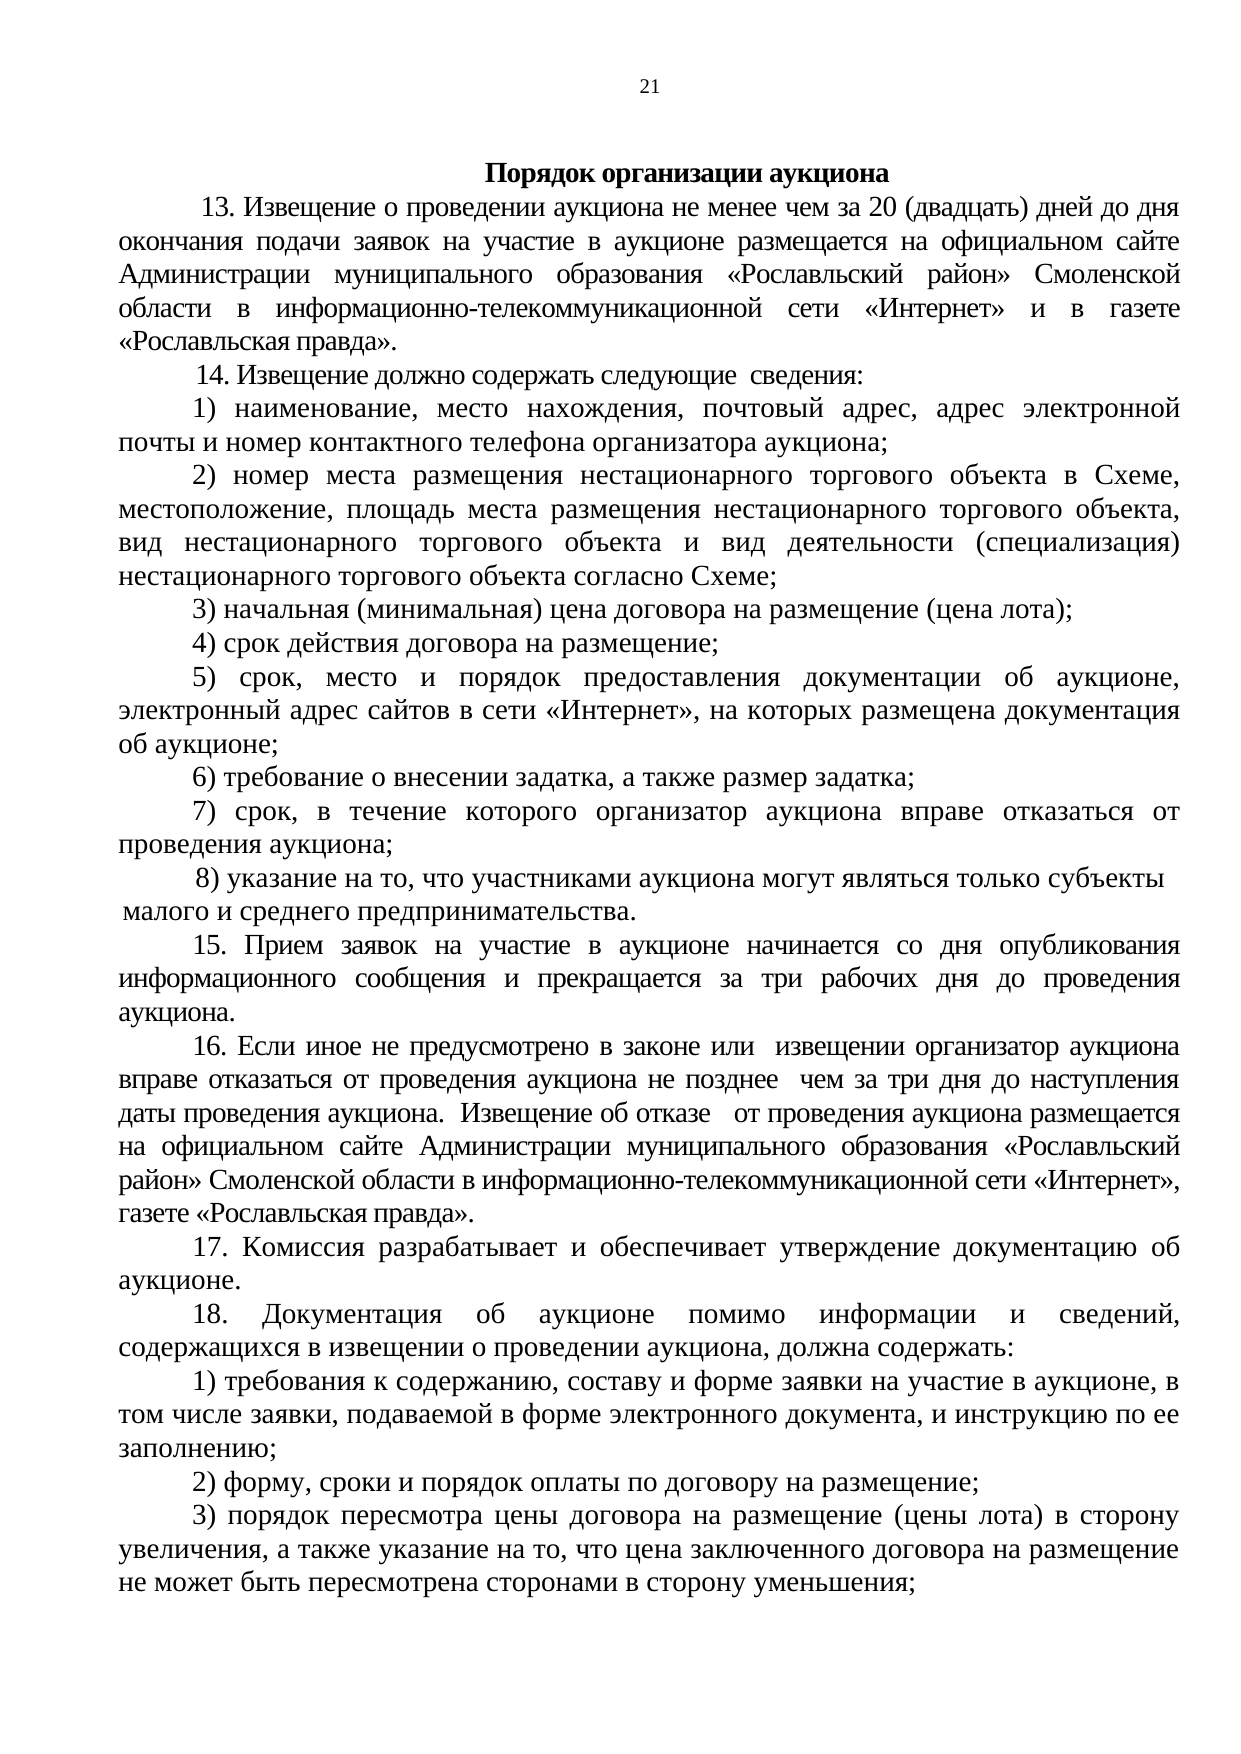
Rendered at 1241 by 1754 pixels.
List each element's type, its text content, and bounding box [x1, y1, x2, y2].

text 4) срок действия договора на размещение; [118, 625, 1181, 659]
text 7) срок, в течение которого организатор аукциона вправе отказаться от проведения аукциона; [118, 793, 1181, 860]
text 2) форму, сроки и порядок оплаты по договору на размещение; [118, 1464, 1181, 1497]
text 17. Комиссия разрабатывает и обеспечивает утверждение документацию об аукционе. [118, 1229, 1181, 1296]
text 5) срок, место и порядок предоставления документации об аукционе, электронный адрес сайтов в сети «Интернет», на которых размещена документация об аукционе; [118, 659, 1181, 759]
text 18. Документация об аукционе помимо информации и сведений, содержащихся в извещении о проведении аукциона, должна содержать: [118, 1296, 1181, 1363]
text 3) порядок пересмотра цены договора на размещение (цены лота) в сторону увеличения, а также указание на то, что цена заключенного договора на размещение не может быть пересмотрена сторонами в сторону уменьшения; [118, 1497, 1181, 1598]
text 1) наименование, место нахождения, почтовый адрес, адрес электронной почты и номер контактного телефона организатора аукциона; [118, 390, 1181, 457]
text 1) требования к содержанию, составу и форме заявки на участие в аукционе, в том числе заявки, подаваемой в форме электронного документа, и инструкцию по ее заполнению; [118, 1363, 1181, 1464]
text 15. Прием заявок на участие в аукционе начинается со дня опубликования информационного сообщения и прекращается за три рабочих дня до проведения аукциона. [118, 927, 1181, 1028]
text 16. Если иное не предусмотрено в законе или извещении организатор аукциона вправе отказаться от проведения аукциона не позднее чем за три дня до наступления даты проведения аукциона. Извещение об отказе от проведения аукциона размещается на официальном сайте Администрации муниципального образования «Рославльский район» Смоленской области в информационно-телекоммуникационной сети «Интернет», газете «Рославльская правда». [118, 1028, 1181, 1229]
text 2) номер места размещения нестационарного торгового объекта в Схеме, местоположение, площадь места размещения нестационарного торгового объекта, вид нестационарного торгового объекта и вид деятельности (специализация) нестационарного торгового объекта согласно Схеме; [118, 457, 1181, 592]
text 3) начальная (минимальная) цена договора на размещение (цена лота); [118, 592, 1181, 625]
text 14. Извещение должно содержать следующие сведения: [122, 357, 1181, 390]
text 6) требование о внесении задатка, а также размер задатка; [118, 759, 1181, 793]
text 8) указание на то, что участниками аукциона могут являться только субъекты малого и среднего предпринимательства. [122, 860, 1181, 927]
text Порядок организации аукциона [193, 156, 1181, 189]
text 13. Извещение о проведении аукциона не менее чем за 20 (двадцать) дней до дня окончания подачи заявок на участие в аукционе размещается на официальном сайте Администрации муниципального образования «Рославльский район» Смоленской области в информационно-телекоммуникационной сети «Интернет» и в газете «Рославльская правда». [118, 189, 1181, 357]
